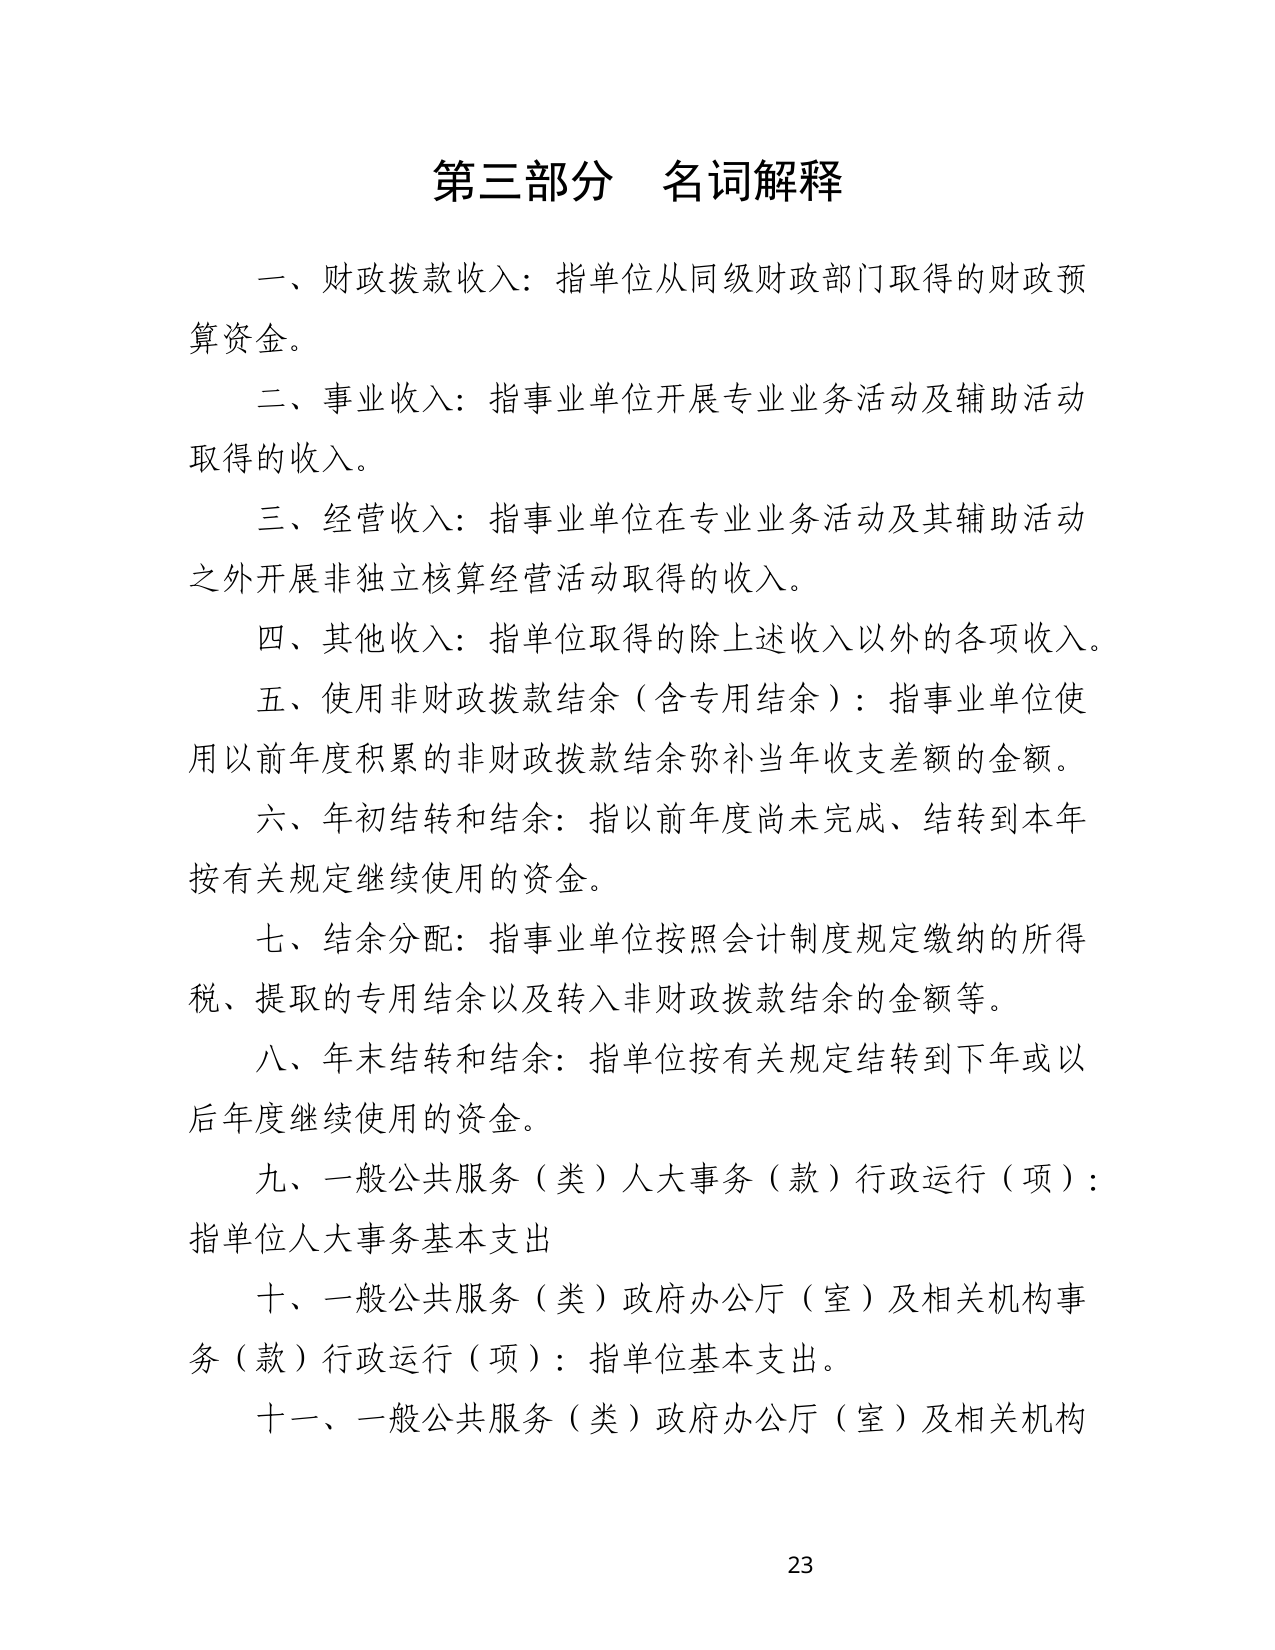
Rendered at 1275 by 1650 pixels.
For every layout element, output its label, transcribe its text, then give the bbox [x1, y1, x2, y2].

text 二、事业收入：指事业单位开展专业业务活动及辅助活动取得的收入。 [187, 363, 1087, 483]
text 八、年末结转和结余：指单位按有关规定结转到下年或以后年度继续使用的资金。 [187, 1023, 1087, 1143]
text 七、结余分配：指事业单位按照会计制度规定缴纳的所得税、提取的专用结余以及转入非财政拨款结余的金额等。 [187, 903, 1087, 1023]
text 十、一般公共服务（类）政府办公厅（室）及相关机构事务（款）行政运行（项）：指单位基本支出。 [187, 1263, 1087, 1383]
text 三、经营收入：指事业单位在专业业务活动及其辅助活动之外开展非独立核算经营活动取得的收入。 [187, 483, 1087, 603]
text 第三部分 名词解释 [187, 150, 1087, 210]
text 五、使用非财政拨款结余（含专用结余）：指事业单位使用以前年度积累的非财政拨款结余弥补当年收支差额的金额。 [187, 663, 1087, 783]
text 四、其他收入：指单位取得的除上述收入以外的各项收入。 [187, 603, 1087, 663]
text 一、财政拨款收入：指单位从同级财政部门取得的财政预算资金。 [187, 243, 1087, 363]
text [187, 1383, 1087, 1443]
text 六、年初结转和结余：指以前年度尚未完成、结转到本年按有关规定继续使用的资金。 [187, 783, 1087, 903]
text 九、一般公共服务（类）人大事务（款）行政运行（项）：指单位人大事务基本支出 [187, 1143, 1087, 1263]
